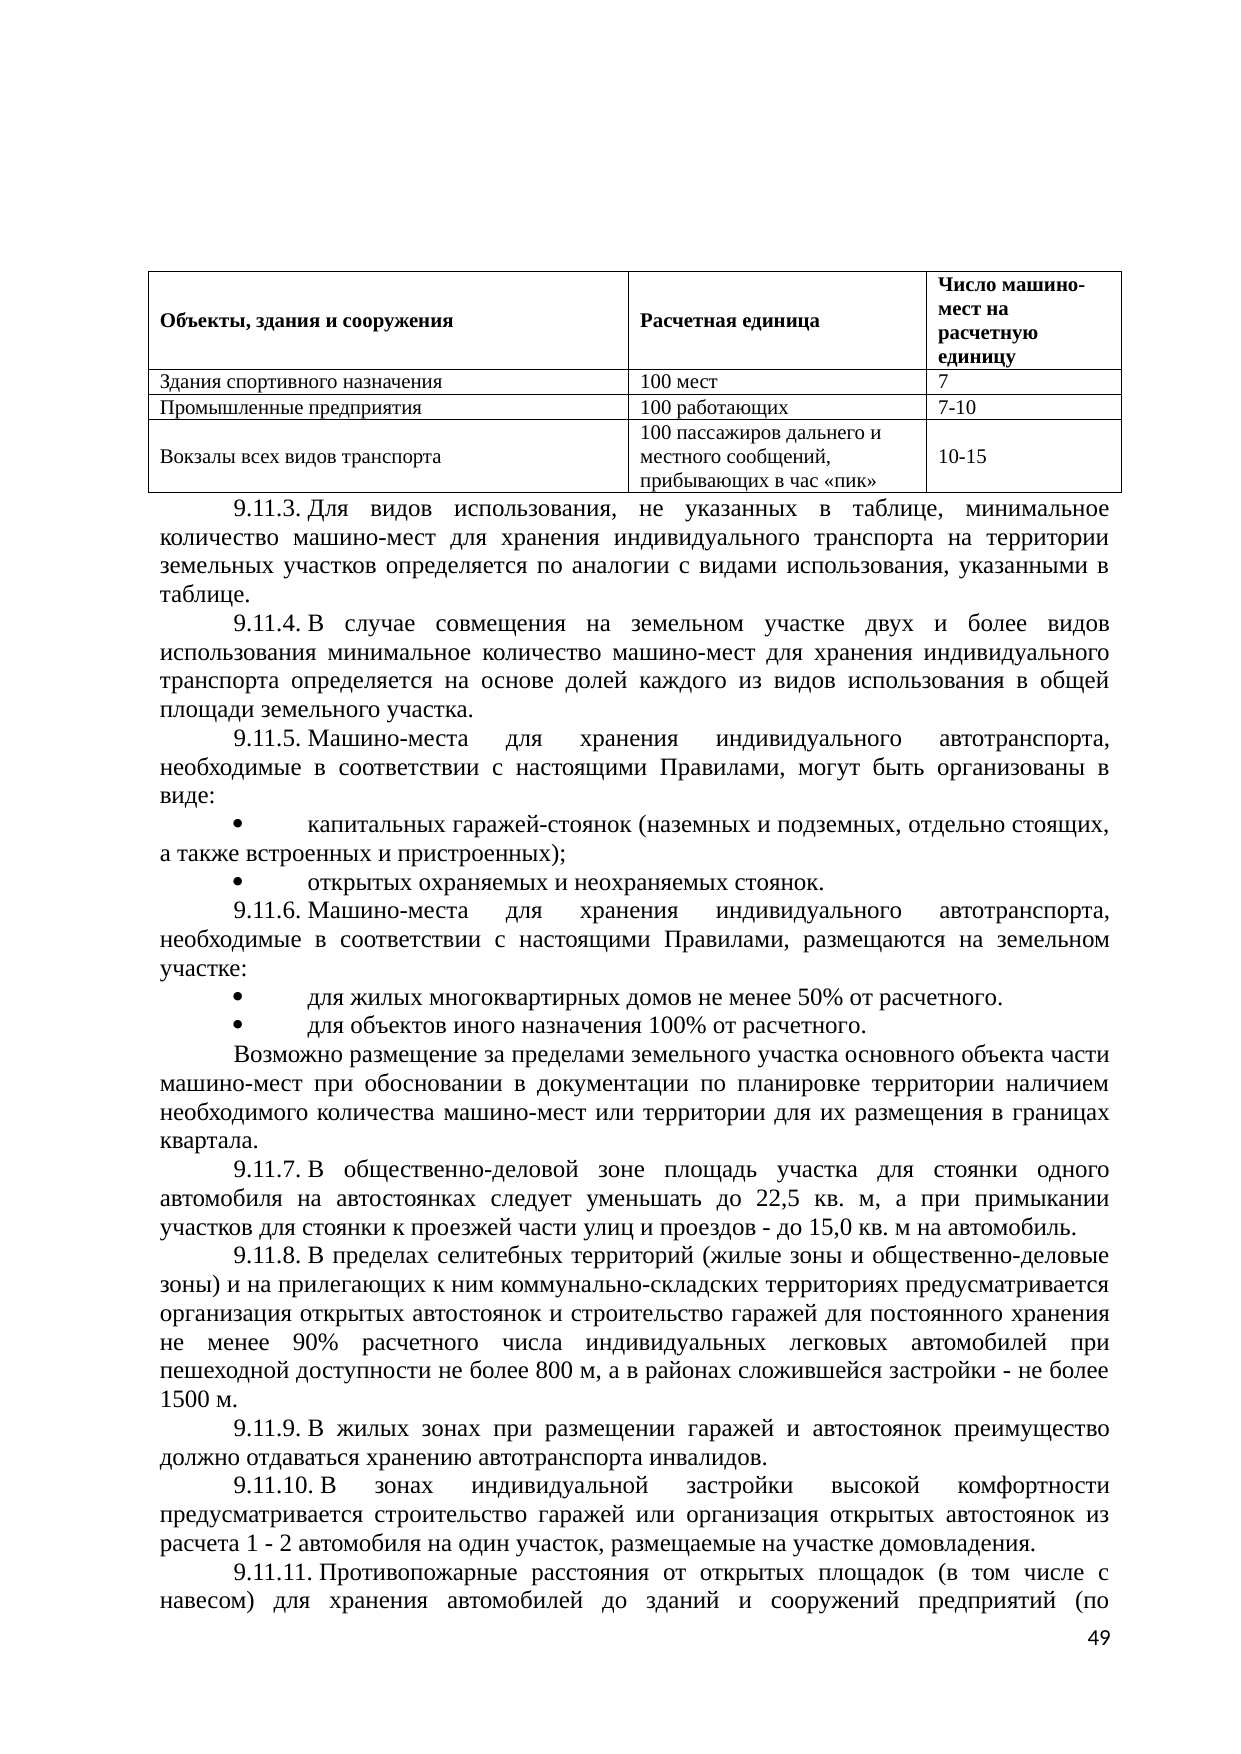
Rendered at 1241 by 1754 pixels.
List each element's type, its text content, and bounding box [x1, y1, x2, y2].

text 9.11.9. В жилых зонах при размещении гаражей и автостоянок преимущество должно отдаваться хранению автотранспорта инвалидов. [159, 1413, 1110, 1470]
table_cell Здания спортивного назначения [149, 370, 628, 393]
table_cell 100 пассажиров дальнего и местного сообщений, прибывающих в час «пик» [629, 420, 926, 492]
text 9.11.8. В пределах селитебных территорий (жилые зоны и общественно-деловые зоны) и на прилегающих к ним коммунально-складских территориях предусматривается организация открытых автостоянок и строительство гаражей для постоянного хранения не менее 90% расчетного числа индивидуальных легковых автомобилей при пешеходной доступности не более 800 м, а в районах сложившейся застройки - не более 1500 м. [159, 1240, 1110, 1413]
text 9.11.3. Для видов использования, не указанных в таблице, минимальное количество машино-мест для хранения индивидуального транспорта на территории земельных участков определяется по аналогии с видами использования, указанными в таблице. [159, 493, 1110, 608]
table_header Число машино-мест на расчетную единицу [927, 272, 1121, 368]
text 9.11.10. В зонах индивидуальной застройки высокой комфортности предусматривается строительство гаражей или организация открытых автостоянок из расчета 1 - 2 автомобиля на один участок, размещаемые на участке домовладения. [159, 1470, 1110, 1557]
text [159, 1557, 1110, 1614]
table_header Расчетная единица [629, 272, 926, 368]
table_cell 7-10 [927, 395, 1121, 419]
table_header Объекты, здания и сооружения [149, 272, 628, 368]
text 9.11.7. В общественно-деловой зоне площадь участка для стоянки одного автомобиля на автостоянках следует уменьшать до 22,5 кв. м, а при примыкании участков для стоянки к проезжей части улиц и проездов - до 15,0 кв. м на автомобиль. [159, 1154, 1110, 1240]
text 9.11.5. Машино-места для хранения индивидуального автотранспорта, необходимые в соответствии с настоящими Правилами, могут быть организованы в виде: [159, 723, 1110, 809]
text 9.11.6. Машино-места для хранения индивидуального автотранспорта, необходимые в соответствии с настоящими Правилами, размещаются на земельном участке: [159, 895, 1110, 982]
table_cell Вокзалы всех видов транспорта [149, 420, 628, 492]
table_cell 10-15 [927, 420, 1121, 492]
table_cell 100 мест [629, 370, 926, 393]
list для жилых многоквартирных домов не менее 50% от расчетного. [159, 982, 1110, 1010]
table_cell 7 [927, 370, 1121, 393]
text Возможно размещение за пределами земельного участка основного объекта части машино-мест при обосновании в документации по планировке территории наличием необходимого количества машино-мест или территории для их размещения в границах квартала. [159, 1039, 1110, 1154]
table_cell 100 работающих [629, 395, 926, 419]
list для объектов иного назначения 100% от расчетного. [159, 1010, 1110, 1039]
list капитальных гаражей-стоянок (наземных и подземных, отдельно стоящих, а также встроенных и пристроенных); [159, 809, 1110, 867]
table_cell Промышленные предприятия [149, 395, 628, 419]
text 9.11.4. В случае совмещения на земельном участке двух и более видов использования минимальное количество машино-мест для хранения индивидуального транспорта определяется на основе долей каждого из видов использования в общей площади земельного участка. [159, 608, 1110, 723]
list открытых охраняемых и неохраняемых стоянок. [159, 867, 1110, 895]
